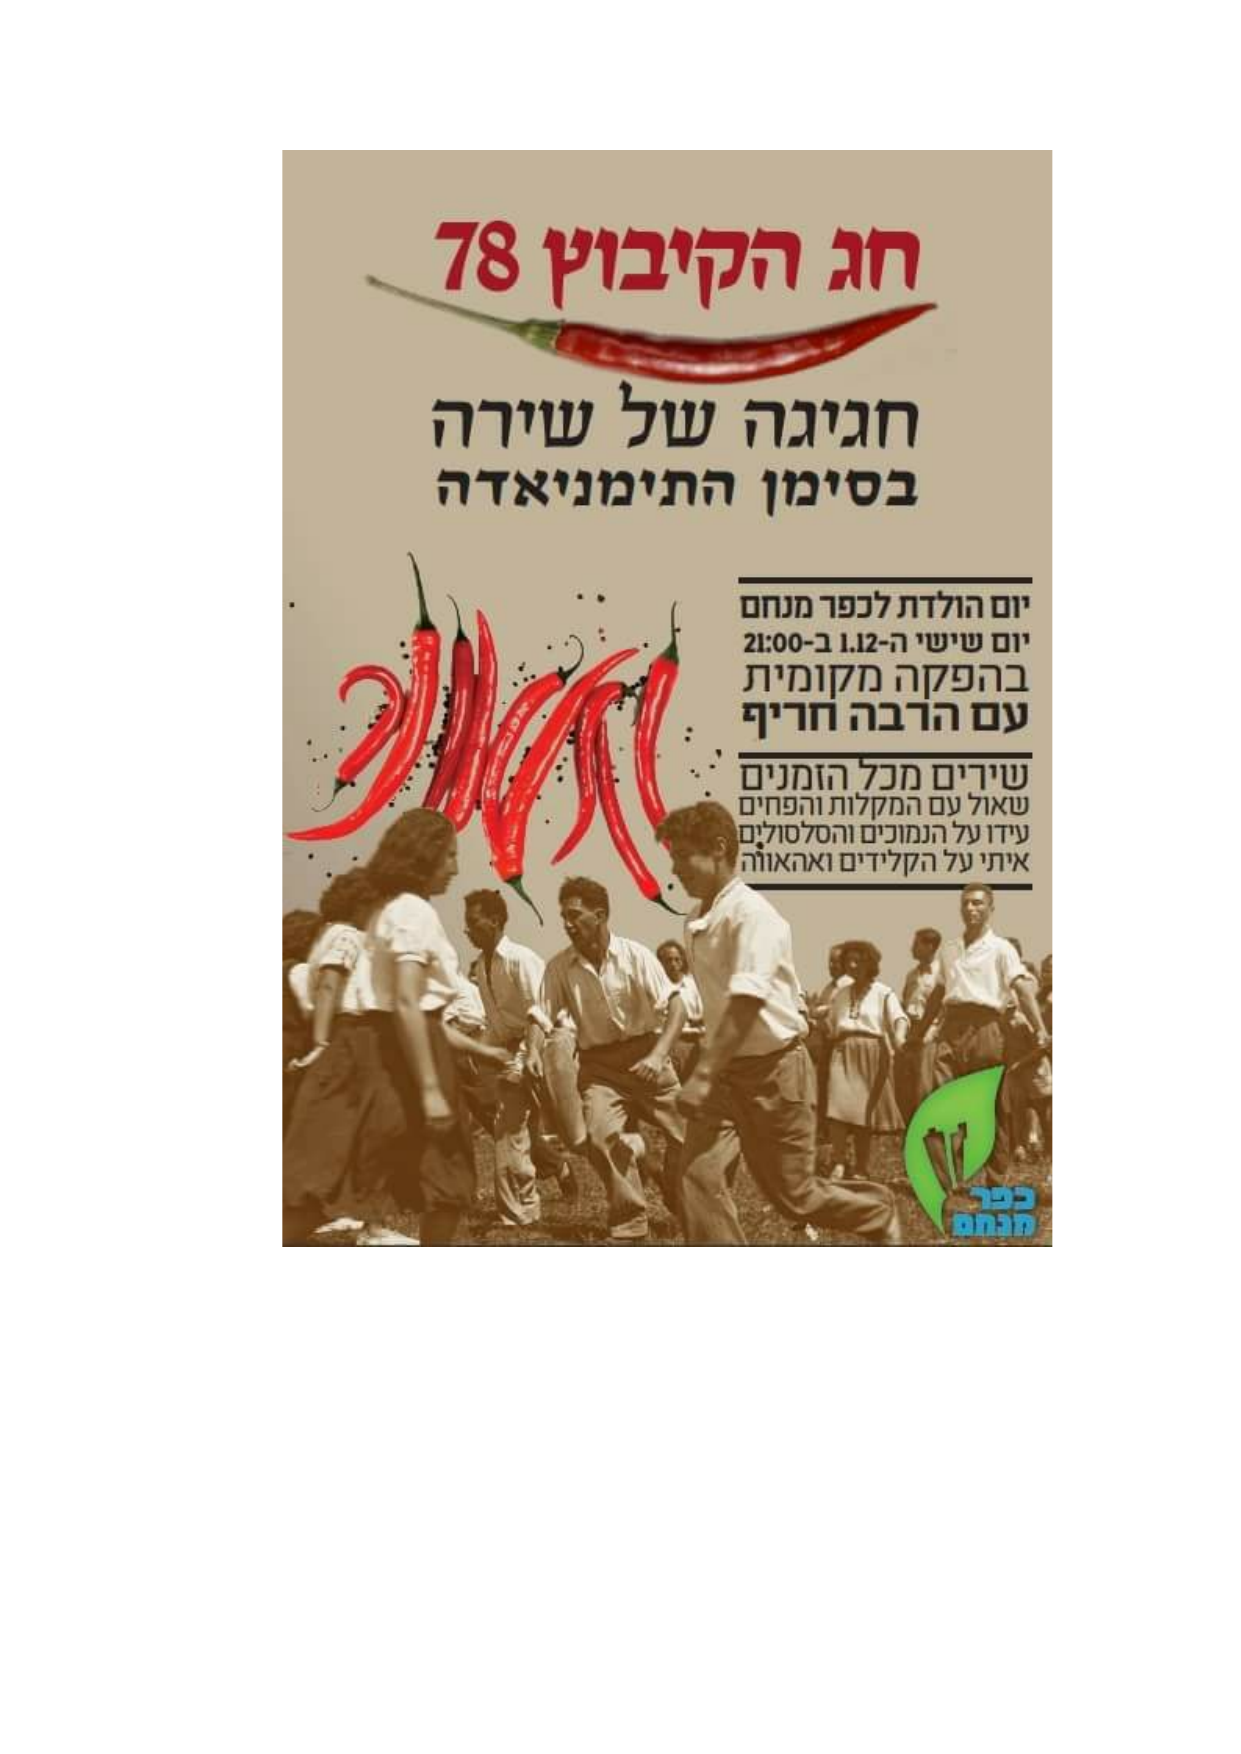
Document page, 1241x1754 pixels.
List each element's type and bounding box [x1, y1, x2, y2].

picture [282, 150, 1053, 1247]
